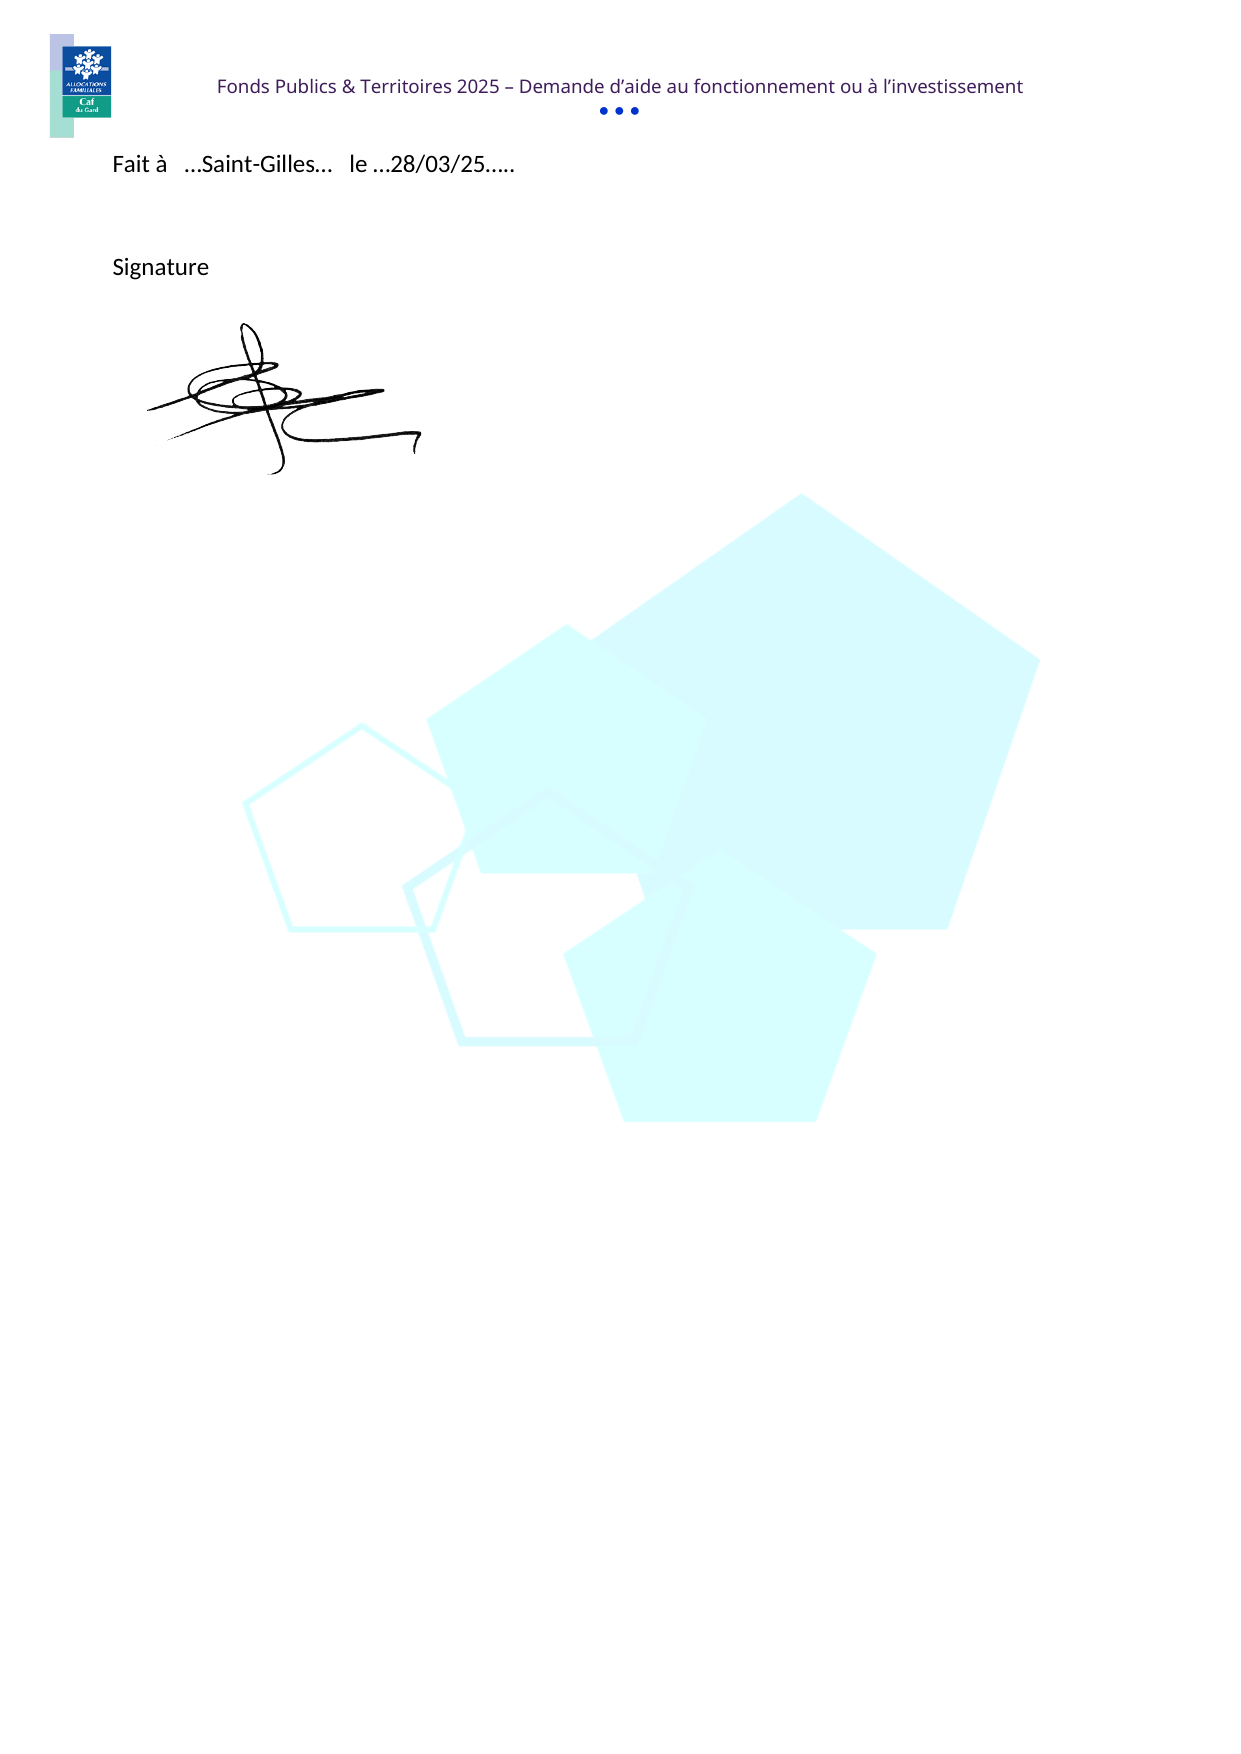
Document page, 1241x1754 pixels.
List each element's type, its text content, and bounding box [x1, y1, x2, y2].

picture [49, 34, 113, 138]
picture [147, 323, 422, 475]
list Signature [112, 251, 1128, 282]
list Fait à …Saint-Gilles… le …28/03/25….. [112, 149, 1128, 179]
